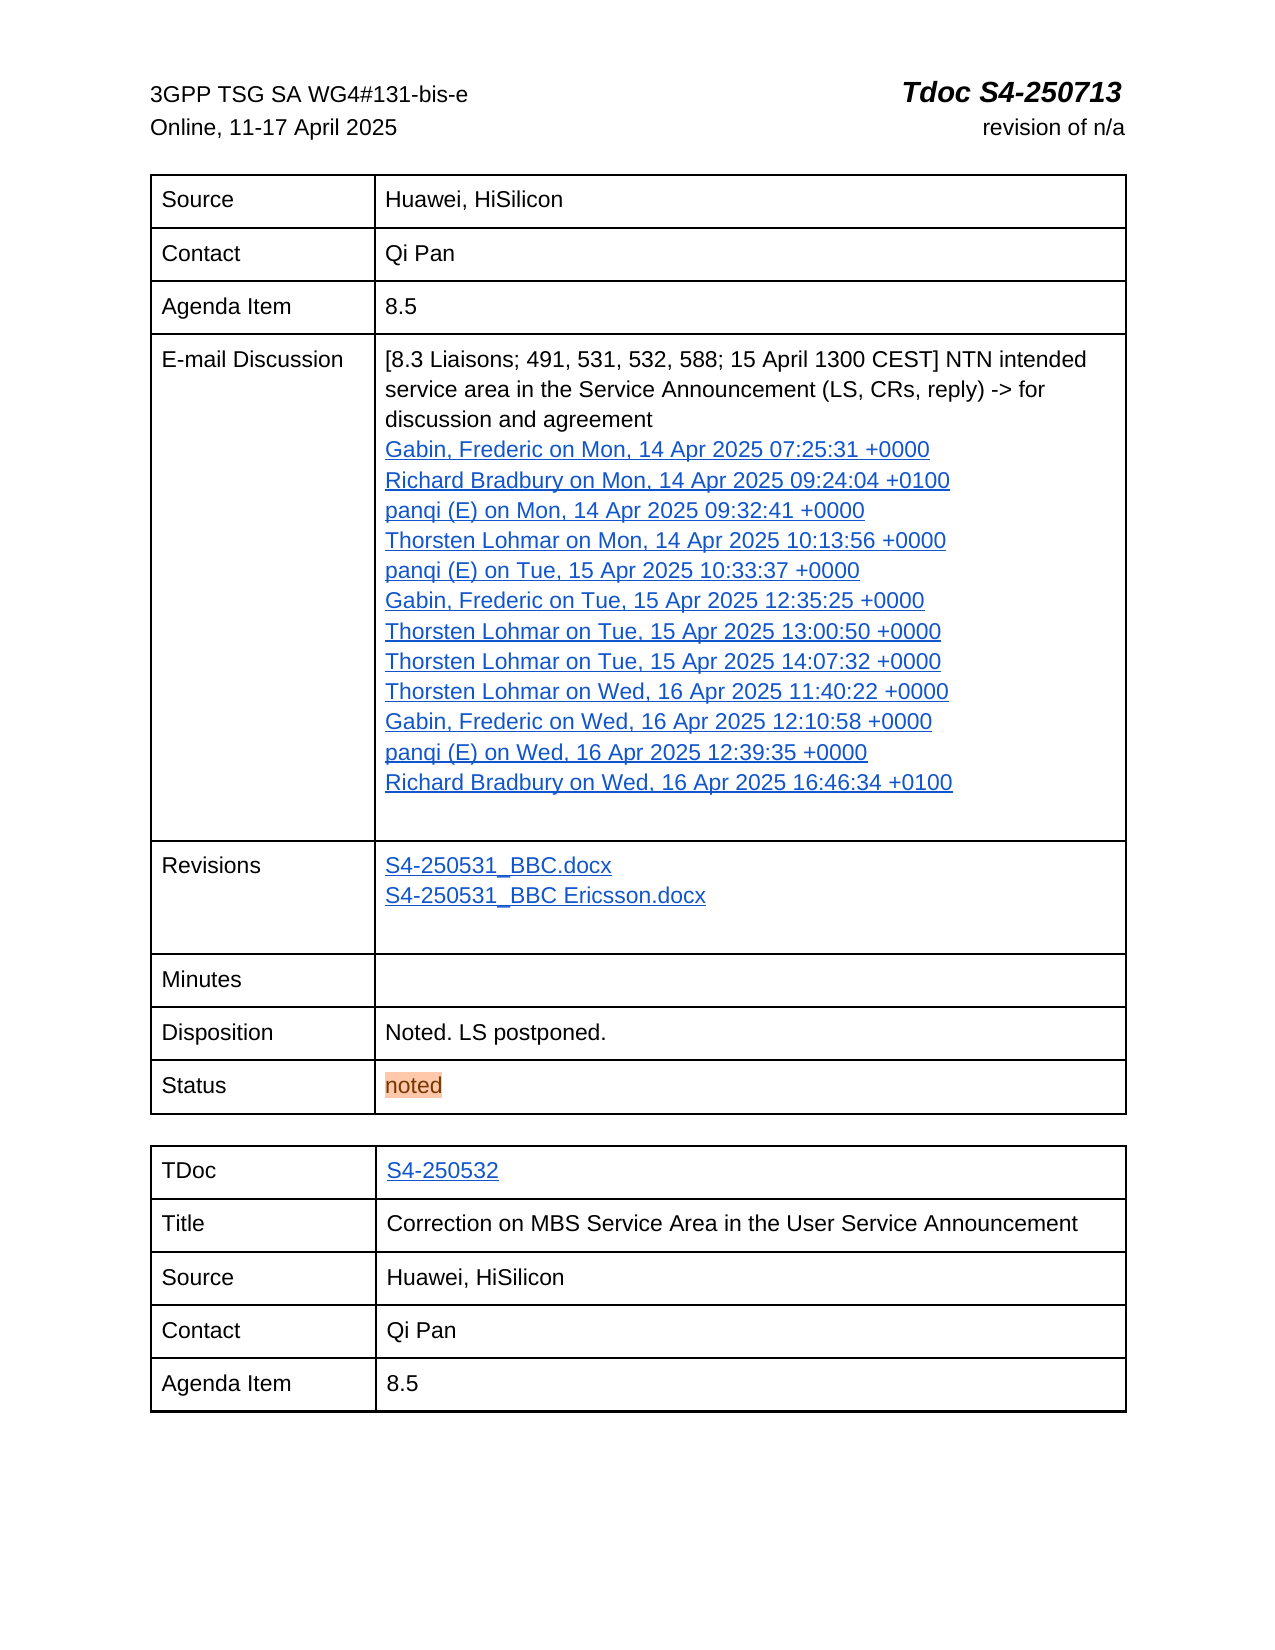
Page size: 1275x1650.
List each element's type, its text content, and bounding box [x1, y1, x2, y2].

table_header TDoc [152, 1147, 375, 1198]
table_cell Title [152, 1200, 375, 1251]
table_cell Agenda Item [152, 282, 374, 333]
table_cell E-mail Discussion [152, 335, 374, 839]
table_cell S4-250531_BBC.docx S4-250531_BBC Ericsson.docx [376, 842, 1125, 953]
table_cell Source [152, 176, 374, 227]
table_cell [376, 955, 1125, 1006]
table_cell [8.3 Liaisons; 491, 531, 532, 588; 15 April 1300 CEST] NTN intended service area in the Service Announcement (LS, CRs, reply) -> for discussion and agreement Gabin, Frederic on Mon, 14 Apr 2025 07:25:31 +0000 Richard Bradbury on Mon, 14 Apr 2025 09:24:04 +0100 panqi (E) on Mon, 14 Apr 2025 09:32:41 +0000 Thorsten Lohmar on Mon, 14 Apr 2025 10:13:56 +0000 panqi (E) on Tue, 15 Apr 2025 10:33:37 +0000 Gabin, Frederic on Tue, 15 Apr 2025 12:35:25 +0000 Thorsten Lohmar on Tue, 15 Apr 2025 13:00:50 +0000 Thorsten Lohmar on Tue, 15 Apr 2025 14:07:32 +0000 Thorsten Lohmar on Wed, 16 Apr 2025 11:40:22 +0000 Gabin, Frederic on Wed, 16 Apr 2025 12:10:58 +0000 panqi (E) on Wed, 16 Apr 2025 12:39:35 +0000 Richard Bradbury on Wed, 16 Apr 2025 16:46:34 +0100 [376, 335, 1125, 839]
table_cell Qi Pan [376, 229, 1125, 280]
table_cell 8.5 [377, 1359, 1125, 1410]
table_cell Revisions [152, 842, 374, 953]
table_cell Contact [152, 229, 374, 280]
table_cell Noted. LS postponed. [376, 1008, 1125, 1059]
table_cell Status [152, 1061, 374, 1112]
table_cell Contact [152, 1306, 375, 1357]
table_cell Correction on MBS Service Area in the User Service Announcement [377, 1200, 1125, 1251]
table_cell [376, 1061, 1125, 1112]
table_cell 8.5 [376, 282, 1125, 333]
table_cell Minutes [152, 955, 374, 1006]
table_cell Huawei, HiSilicon [376, 176, 1125, 227]
table_cell Source [152, 1253, 375, 1304]
table_cell Agenda Item [152, 1359, 375, 1410]
table_cell Disposition [152, 1008, 374, 1059]
table_cell Qi Pan [377, 1306, 1125, 1357]
table_cell Huawei, HiSilicon [377, 1253, 1125, 1304]
table_header S4-250532 [377, 1147, 1125, 1198]
